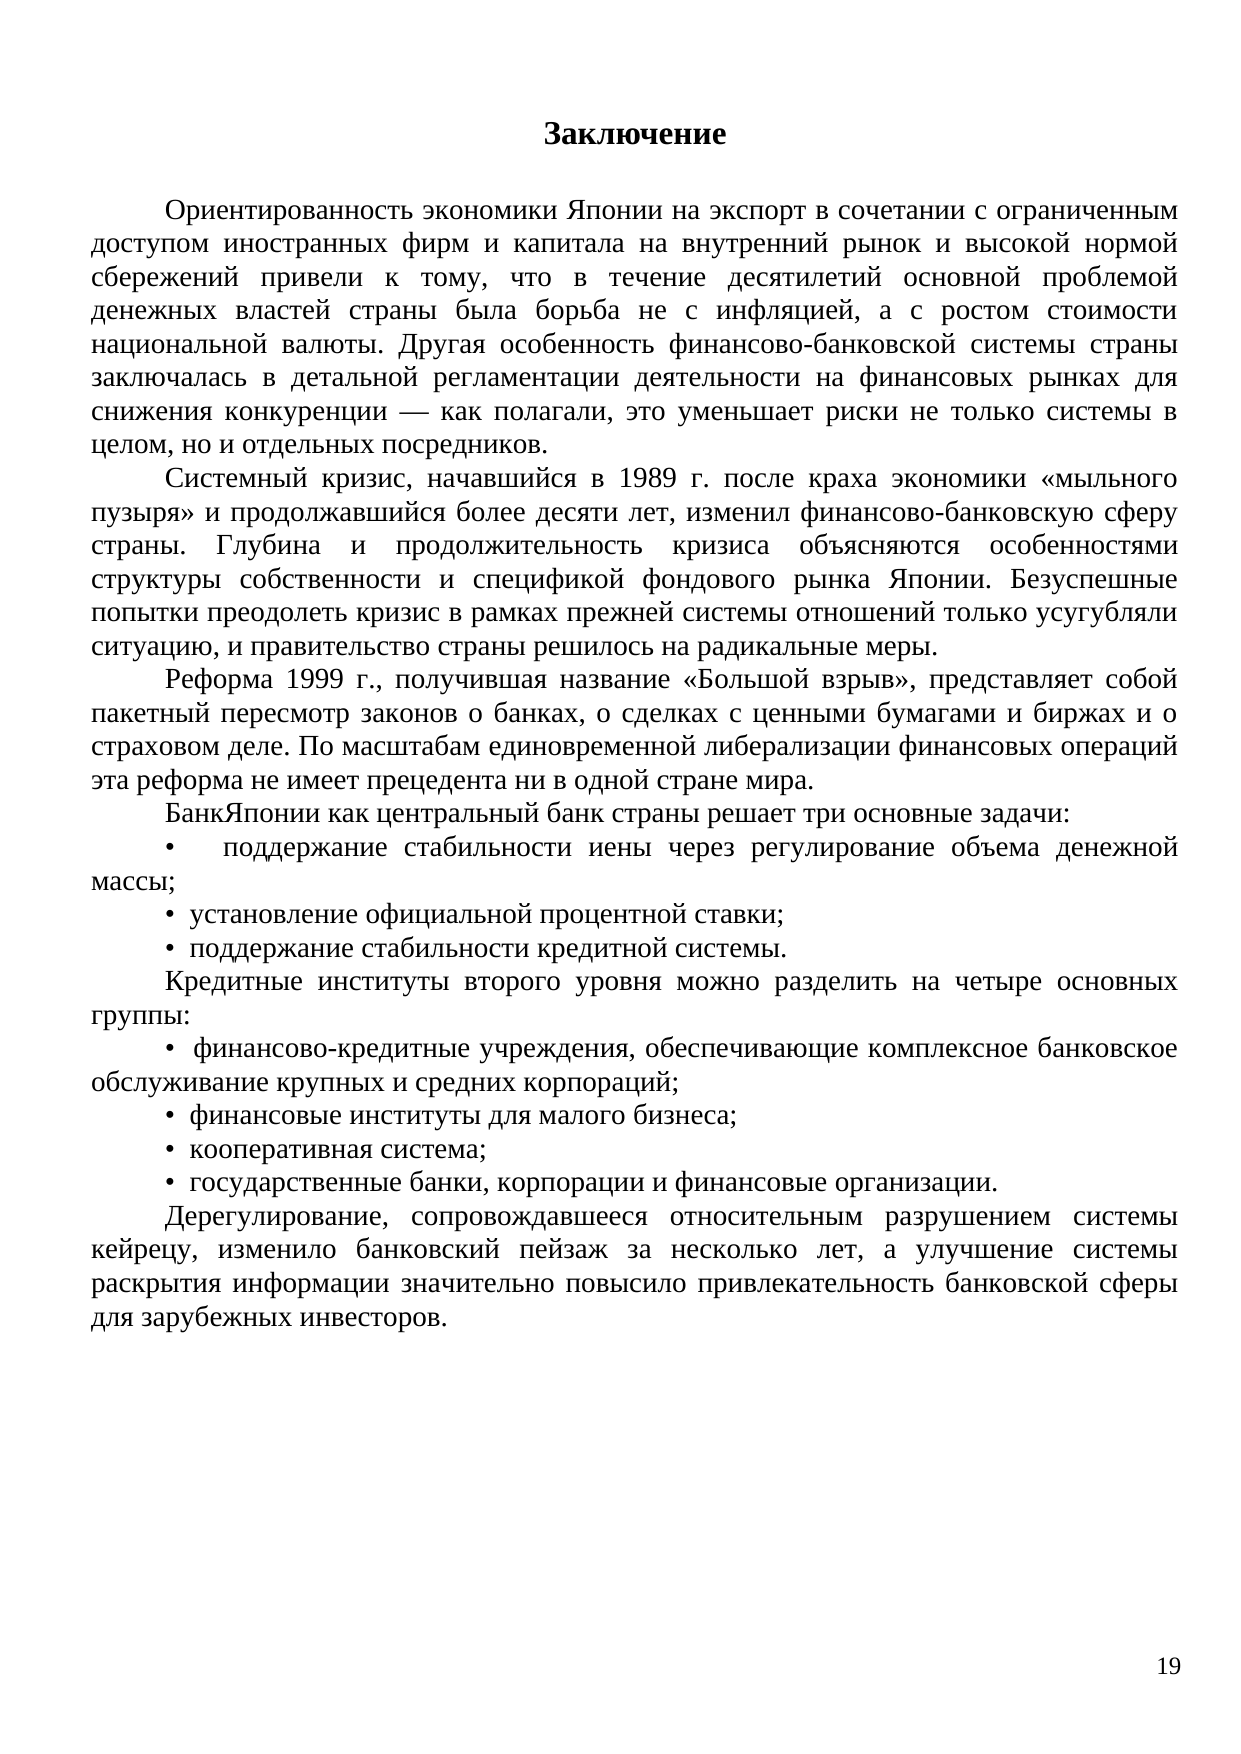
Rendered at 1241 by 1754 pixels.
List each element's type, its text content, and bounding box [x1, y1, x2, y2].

text Ориентированность экономики Японии на экспорт в сочетании с ограниченным доступом иностранных фирм и капитала на внутренний рынок и высокой нормой сбережений привели к тому, что в течение десятилетий основной проблемой денежных властей страны была борьба не с инфляцией, а с ростом стоимости национальной валюты. Другая особенность финансово-банковской системы страны заключалась в детальной регламентации деятельности на финансовых рынках для снижения конкуренции — как полагали, это уменьшает риски не только системы в целом, но и отдельных посредников. [91, 192, 1179, 460]
text Системный кризис, начавшийся в . после краха экономики «мыльного пузыря» и продолжавшийся более десяти лет, изменил финансово-банковскую сферу страны. Глубина и продолжительность кризиса объясняются особенностями структуры собственности и спецификой фондового рынка Японии. Безуспешные попытки преодолеть кризис в рамках прежней системы отношений только усугубляли ситуацию, и правительство страны решилось на радикальные меры. [91, 460, 1179, 661]
text • поддержание стабильности иены через регулирование объема денежной массы; [91, 829, 1179, 896]
text • финансовые институты для малого бизнеса; [91, 1097, 1179, 1131]
text Реформа ., получившая название «Большой взрыв», представляет собой пакетный пересмотр законов о банках, о сделках с ценными бумагами и биржах и о страховом деле. По масштабам единовременной либерализации финансовых операций эта реформа не имеет прецедента ни в одной стране мира. [91, 661, 1179, 796]
text БанкЯпонии как центральный банк страны решает три основные задачи: [91, 796, 1179, 829]
subtitle Заключение [89, 114, 1181, 152]
text • государственные банки, корпорации и финансовые организации. [91, 1164, 1179, 1198]
text • установление официальной процентной ставки; [91, 896, 1179, 930]
text • финансово-кредитные учреждения, обеспечивающие комплексное банковское обслуживание крупных и средних корпораций; [91, 1030, 1179, 1097]
text • поддержание стабильности кредитной системы. [91, 930, 1179, 963]
text • кооперативная система; [91, 1131, 1179, 1164]
text Кредитные институты второго уровня можно разделить на четыре основных группы: [91, 963, 1179, 1030]
text Дерегулирование, сопровождавшееся относительным разрушением системы кейрецу, изменило банковский пейзаж за несколько лет, а улучшение системы раскрытия информации значительно повысило привлекательность банковской сферы для зарубежных инвесторов. [91, 1198, 1179, 1332]
